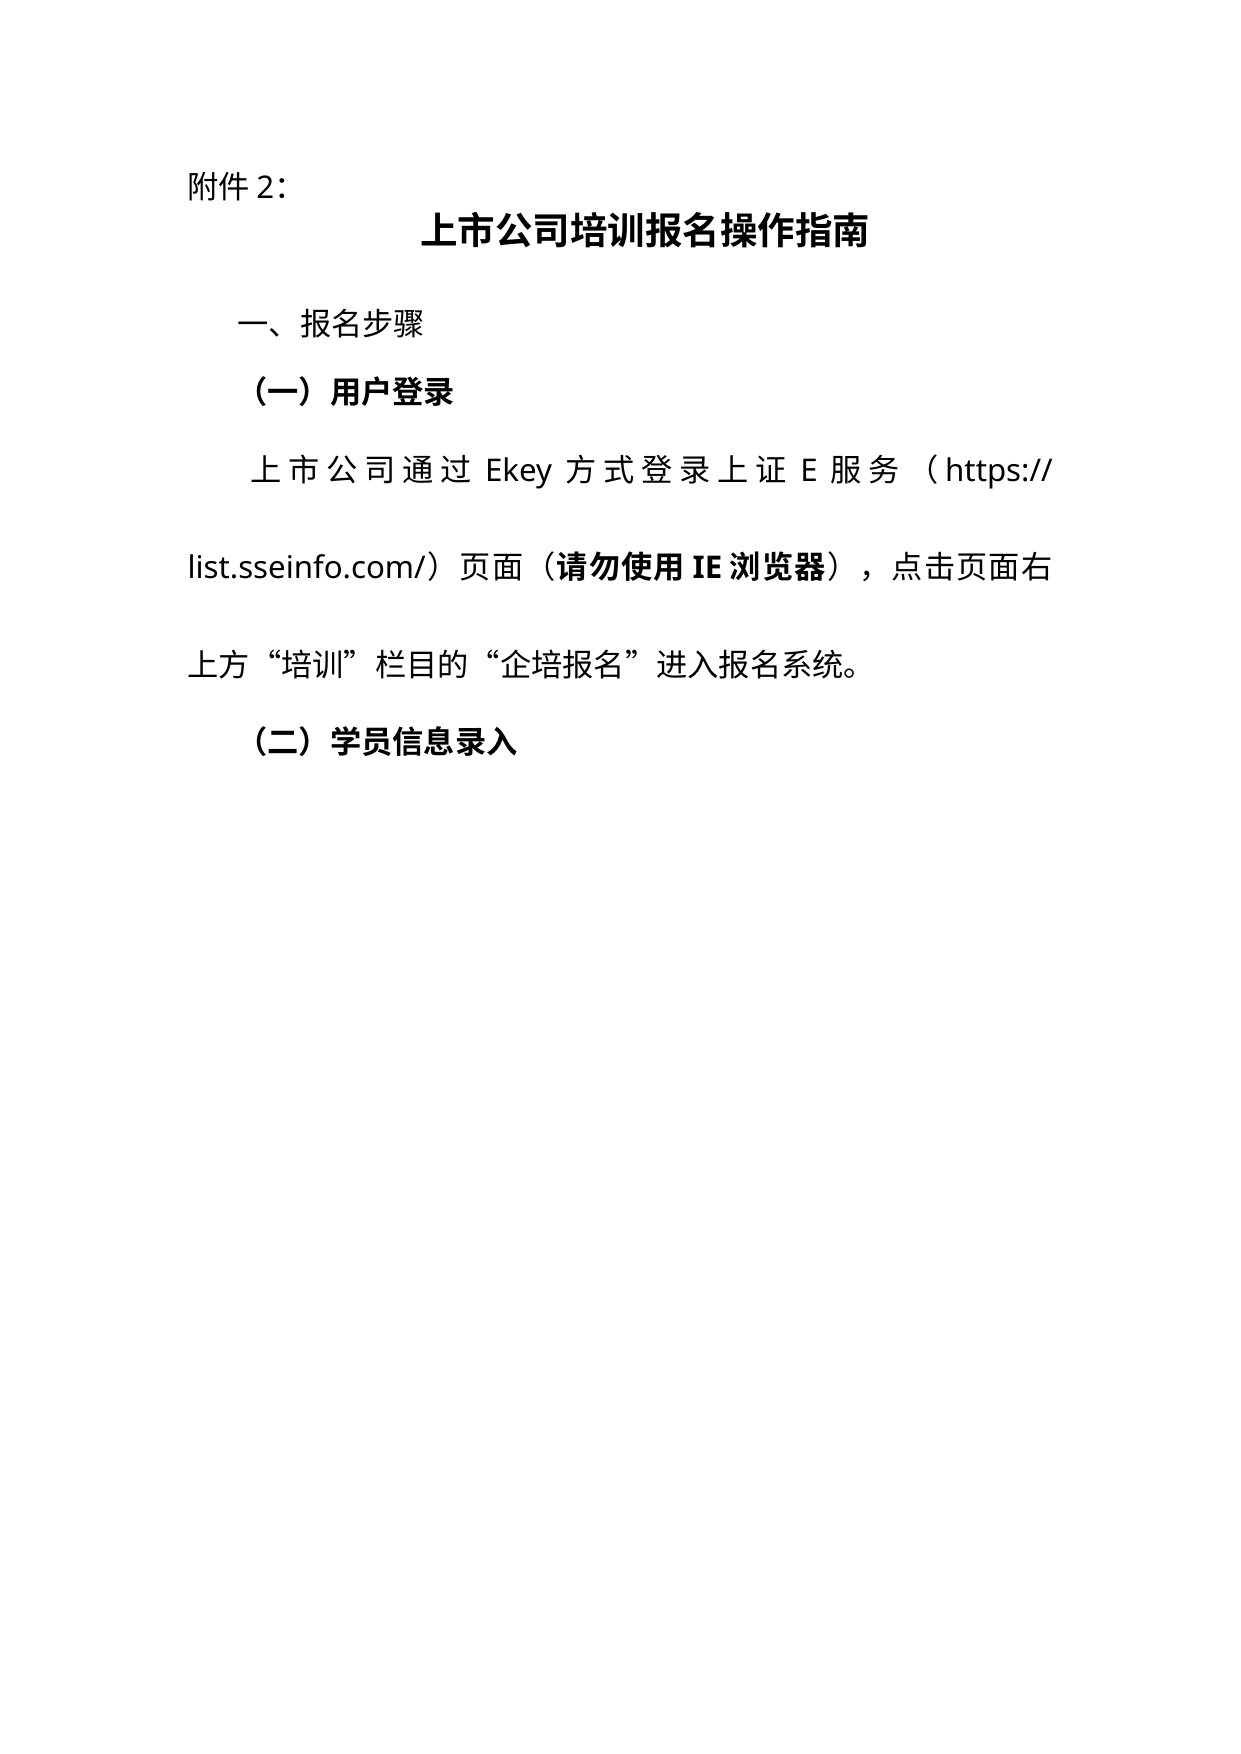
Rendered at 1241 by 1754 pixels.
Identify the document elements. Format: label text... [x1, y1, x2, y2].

text （二）学员信息录入 [236, 718, 1053, 763]
text （一）用户登录 [236, 367, 1053, 412]
text 一、报名步骤 [187, 299, 1053, 345]
text 附件2： [187, 162, 1053, 208]
text 上市公司培训报名操作指南 [187, 208, 1053, 254]
text 上市公司通过Ekey方式登录上证E服务（https://list.sseinfo.com/）页面（请勿使用IE浏览器），点击页面右上方“培训”栏目的“企培报名”进入报名系统。 [187, 435, 1053, 695]
